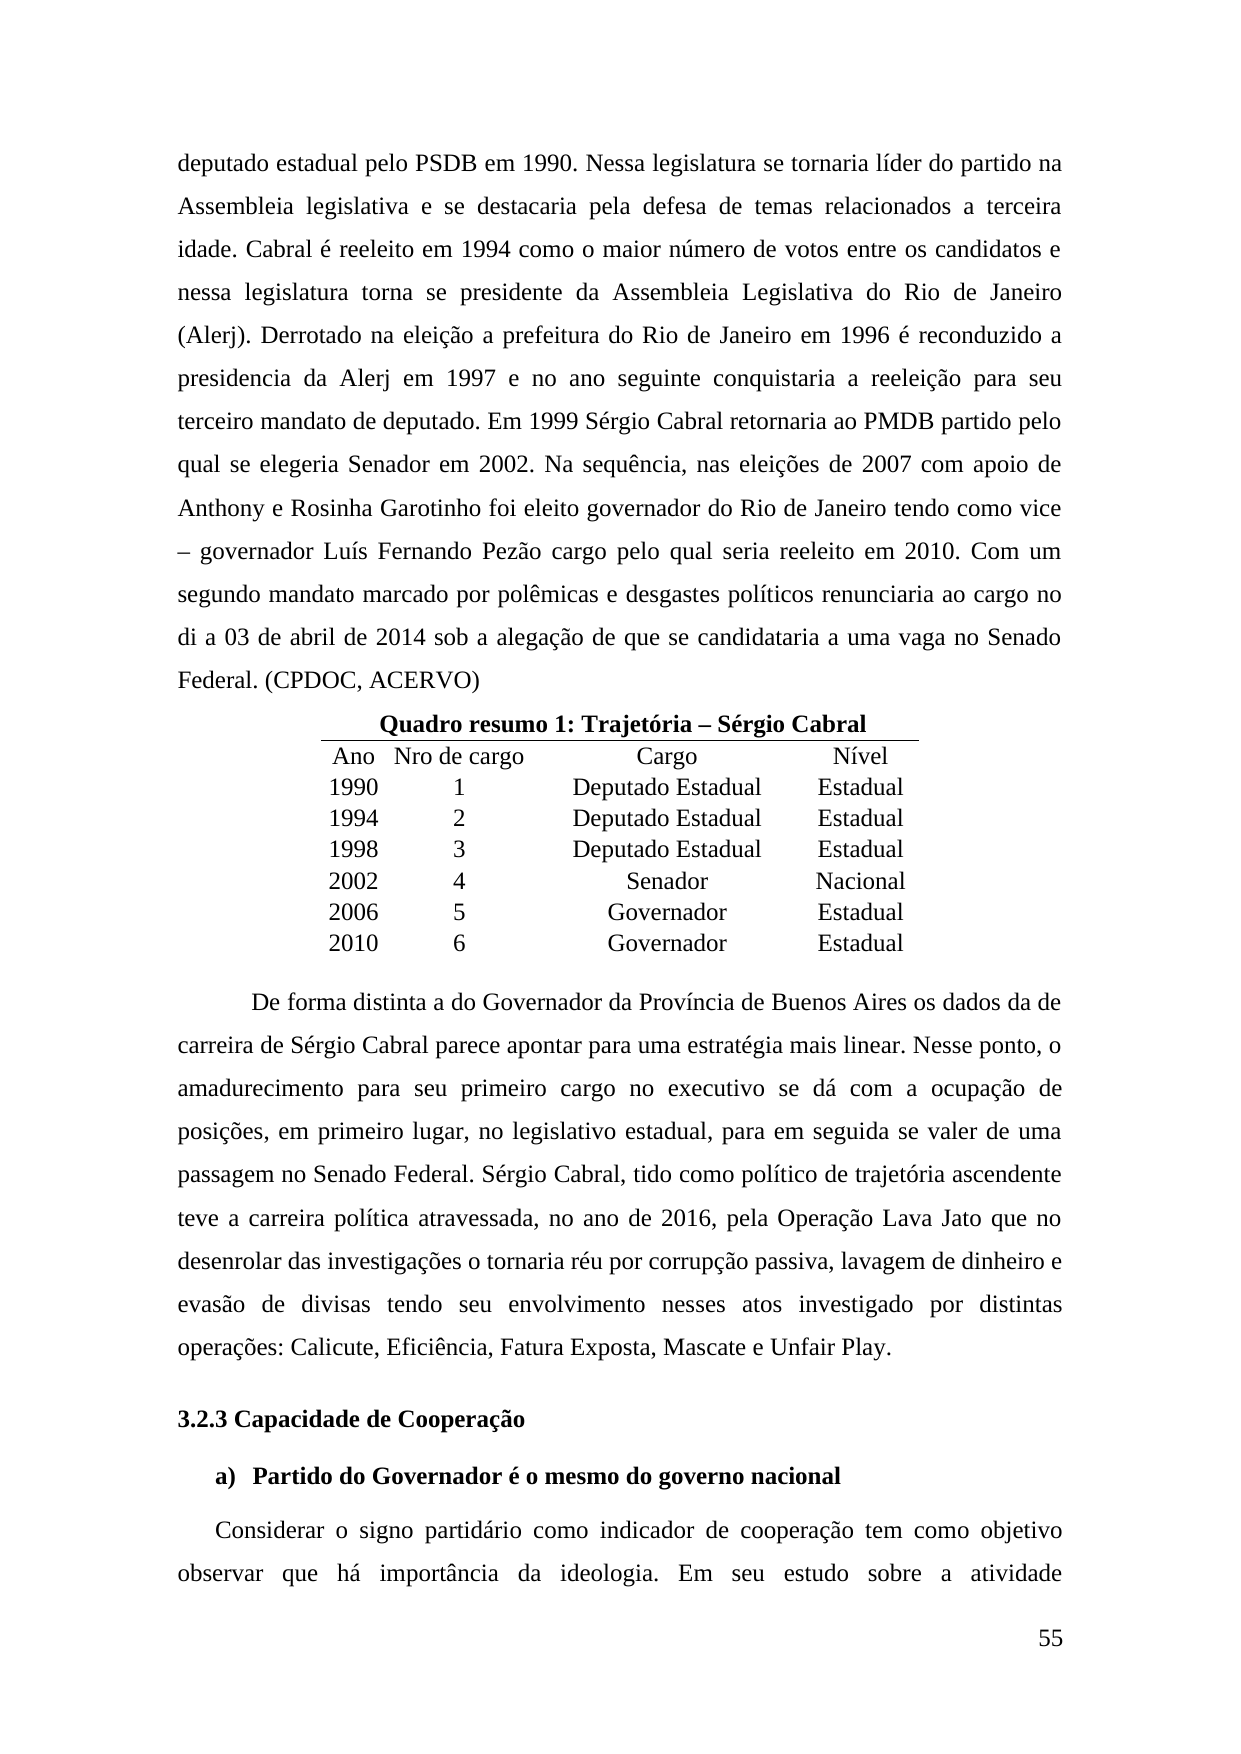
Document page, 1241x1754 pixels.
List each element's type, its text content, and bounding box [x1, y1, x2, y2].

table_header Quadro resumo 1: Trajetória – Sérgio Cabral [321, 708, 919, 739]
table_cell Estadual [802, 771, 919, 802]
table_cell 1 [386, 771, 532, 802]
text 3.2.3 Capacidade de Cooperação [177, 1404, 1063, 1433]
table_cell Governador [533, 927, 802, 958]
table_cell Governador [533, 896, 802, 927]
table_cell 1990 [321, 771, 386, 802]
table_cell Cargo [533, 741, 802, 771]
table_cell Nacional [802, 865, 919, 896]
table_cell Estadual [802, 802, 919, 833]
table_cell 6 [386, 927, 532, 958]
table_cell Ano [321, 741, 386, 771]
table_cell 3 [386, 833, 532, 864]
table_cell Estadual [802, 927, 919, 958]
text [177, 148, 1063, 694]
table_cell Deputado Estadual [533, 802, 802, 833]
table_cell 1994 [321, 802, 386, 833]
table_cell 2002 [321, 865, 386, 896]
table_cell Senador [533, 865, 802, 896]
table_cell Estadual [802, 833, 919, 864]
table_cell Nro de cargo [386, 741, 532, 771]
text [177, 1515, 1063, 1587]
table_cell 2010 [321, 927, 386, 958]
table_cell Deputado Estadual [533, 833, 802, 864]
table_cell 4 [386, 865, 532, 896]
text De forma distinta a do Governador da Província de Buenos Aires os dados da de carreira de Sérgio Cabral parece apontar para uma estratégia mais linear. Nesse ponto, o amadurecimento para seu primeiro cargo no executivo se dá com a ocupação de posições, em primeiro lugar, no legislativo estadual, para em seguida se valer de uma passagem no Senado Federal. Sérgio Cabral, tido como político de trajetória ascendente teve a carreira política atravessada, no ano de 2016, pela Operação Lava Jato que no desenrolar das investigações o tornaria réu por corrupção passiva, lavagem de dinheiro e evasão de divisas tendo seu envolvimento nesses atos investigado por distintas operações: Calicute, Eficiência, Fatura Exposta, Mascate e Unfair Play. [177, 987, 1063, 1361]
table_cell 2 [386, 802, 532, 833]
list Partido do Governador é o mesmo do governo nacional [215, 1461, 1063, 1490]
table_cell 2006 [321, 896, 386, 927]
table_cell 5 [386, 896, 532, 927]
table_cell Estadual [802, 896, 919, 927]
table_cell Nível [802, 741, 919, 771]
table_cell 1998 [321, 833, 386, 864]
table_cell Deputado Estadual [533, 771, 802, 802]
